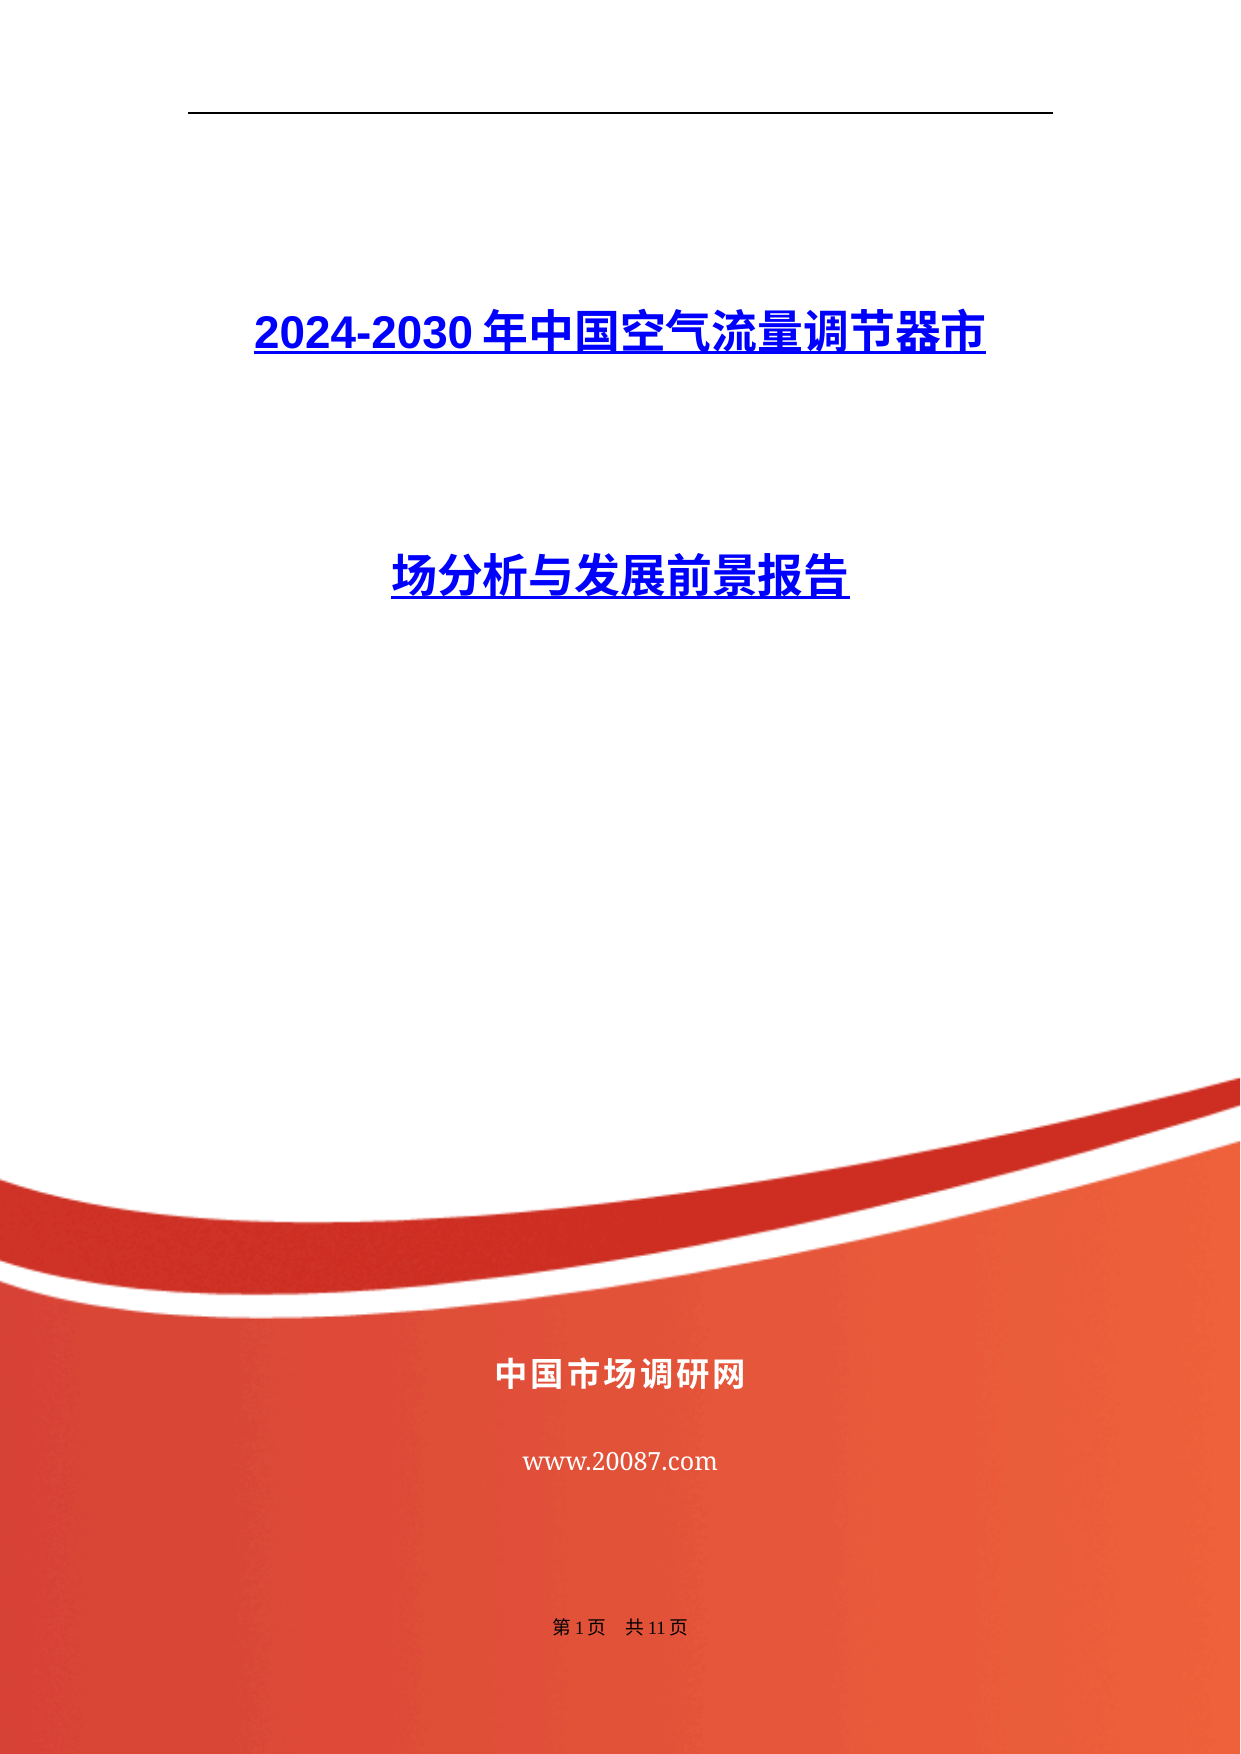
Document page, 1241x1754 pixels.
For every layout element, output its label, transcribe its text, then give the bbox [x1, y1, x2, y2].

text www.20087.com [187, 1428, 1053, 1493]
picture [0, 1006, 1241, 1754]
table_header 2024-2030年中国空气流量调节器市场分析与发展前景报告 [188, 207, 1053, 773]
subtitle 中国市场调研网 [187, 1339, 1053, 1404]
